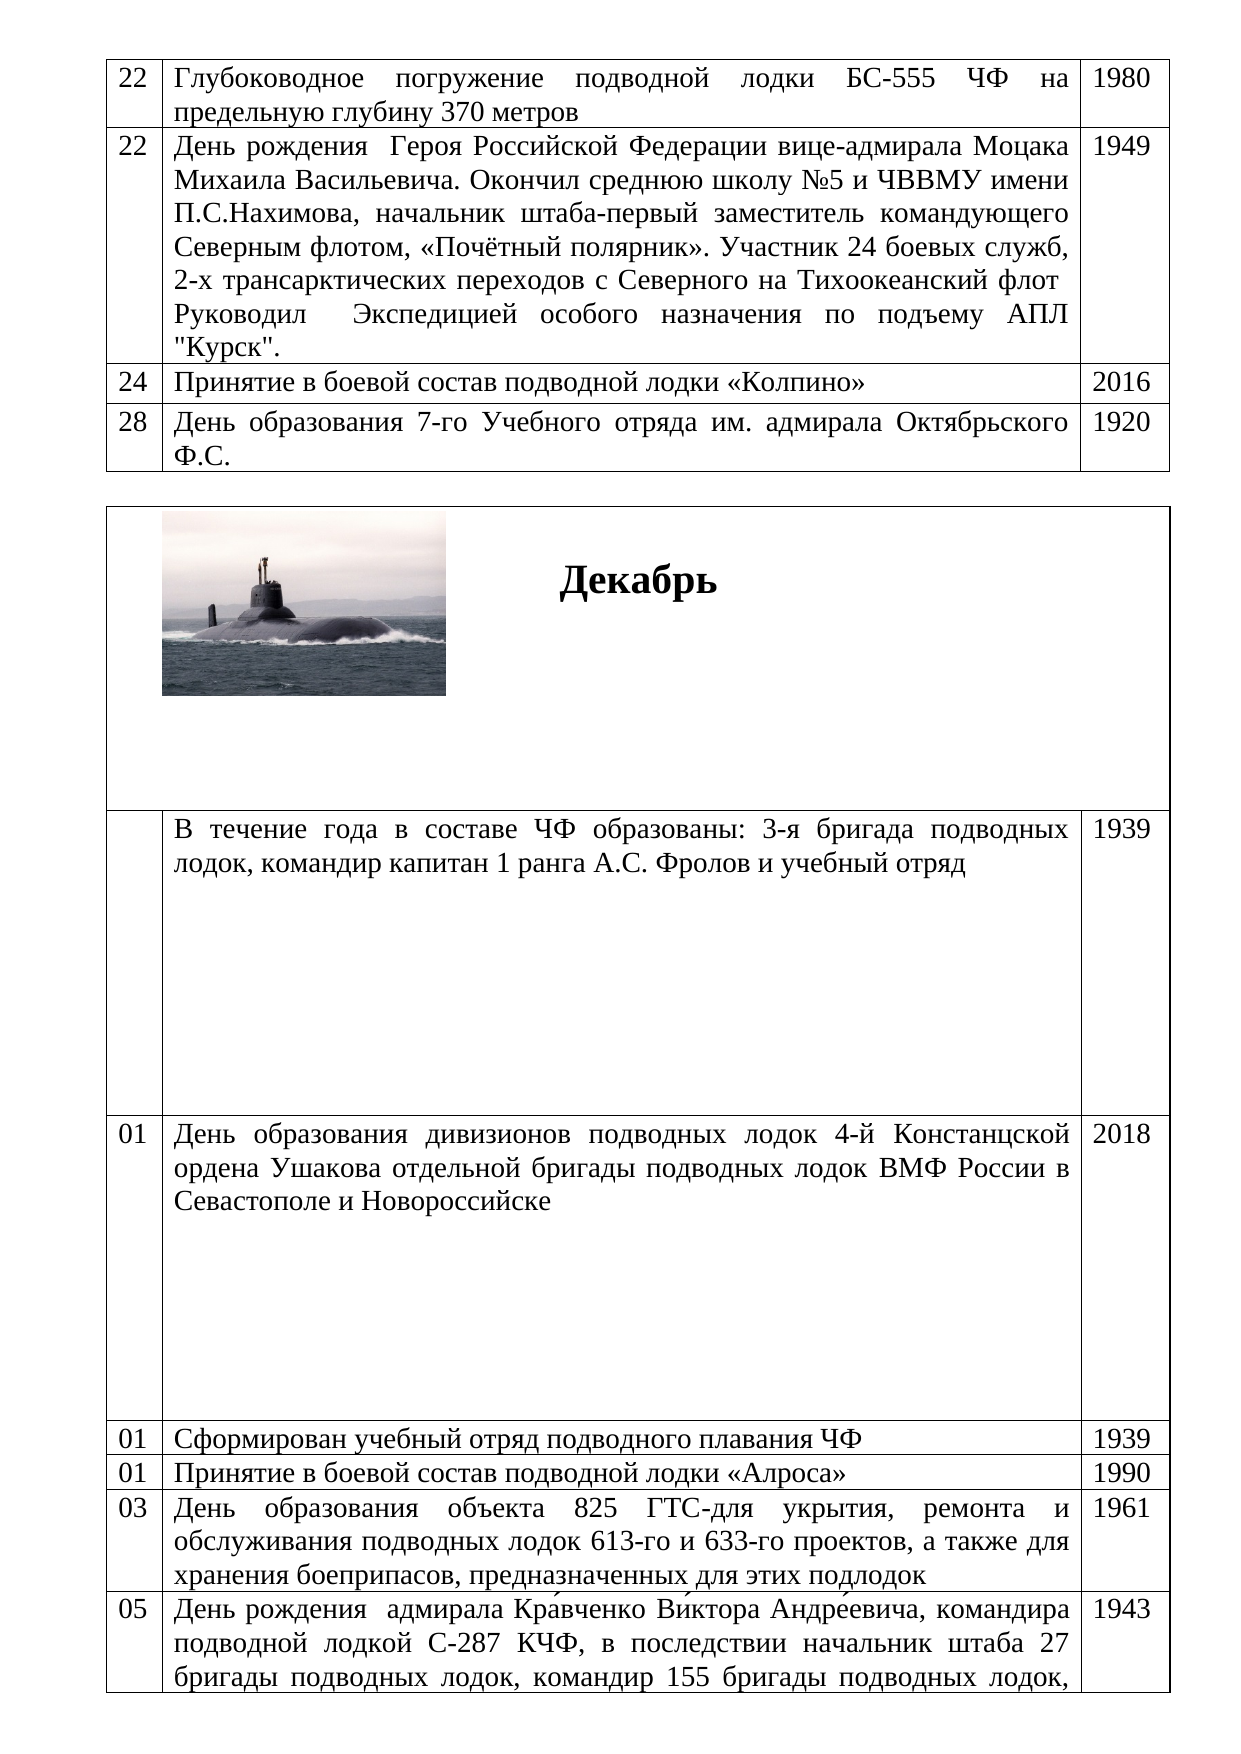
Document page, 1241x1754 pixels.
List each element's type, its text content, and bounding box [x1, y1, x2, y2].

table_cell 1939 [1082, 811, 1169, 1115]
table_cell 1949 [1081, 128, 1169, 363]
table_cell 1939 [1082, 1421, 1169, 1454]
table_cell Принятие в боевой состав подводной лодки «Колпино» [163, 364, 1080, 403]
table_cell 01 [107, 1455, 162, 1489]
table_cell День образования 7-го Учебного отряда им. адмирала Октябрьского Ф.С. [231, 404, 1080, 471]
table_cell 24 [107, 364, 162, 403]
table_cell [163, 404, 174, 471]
table_cell В течение года в составе ЧФ образованы: 3-я бригада подводных лодок, командир капитан 1 ранга А.С. Фролов и учебный отряд [163, 811, 1081, 1115]
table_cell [163, 1592, 1081, 1692]
table_cell 1961 [1082, 1490, 1169, 1591]
table_cell Глубоководное погружение подводной лодки БС-555 ЧФ на предельную глубину 370 метров [163, 60, 1080, 127]
table_cell 28 [107, 404, 162, 471]
table_cell День образования объекта 825 ГТС-для укрытия, ремонта и обслуживания подводных лодок 613-го и 633-го проектов, а также для хранения боеприпасов, предназначенных для этих подлодок [163, 1490, 1081, 1591]
table_cell 1920 [1081, 404, 1169, 471]
table_cell 01 [107, 1421, 162, 1454]
table_cell [107, 811, 162, 1115]
table_cell 2018 [1082, 1116, 1169, 1420]
table_cell 03 [107, 1490, 162, 1591]
table_cell 22 [107, 128, 162, 363]
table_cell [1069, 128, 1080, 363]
table_cell 05 [107, 1592, 162, 1692]
table_header Декабрь [107, 507, 1169, 810]
table_cell 2016 [1081, 364, 1169, 403]
table_cell День образования дивизионов подводных лодок 4-й Констанцской ордена Ушакова отдельной бригады подводных лодок ВМФ России в Севастополе и Новороссийске [163, 1116, 1081, 1420]
table_cell Сформирован учебный отряд подводного плавания ЧФ [163, 1421, 1081, 1454]
picture [162, 511, 446, 696]
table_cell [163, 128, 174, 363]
table_cell 01 [107, 1116, 162, 1420]
table_cell 22 [107, 60, 162, 127]
table_cell 1980 [1081, 60, 1169, 127]
table_cell 1943 [1082, 1592, 1169, 1692]
table_cell 1990 [1082, 1455, 1169, 1489]
table_cell Принятие в боевой состав подводной лодки «Алроса» [163, 1455, 1081, 1489]
